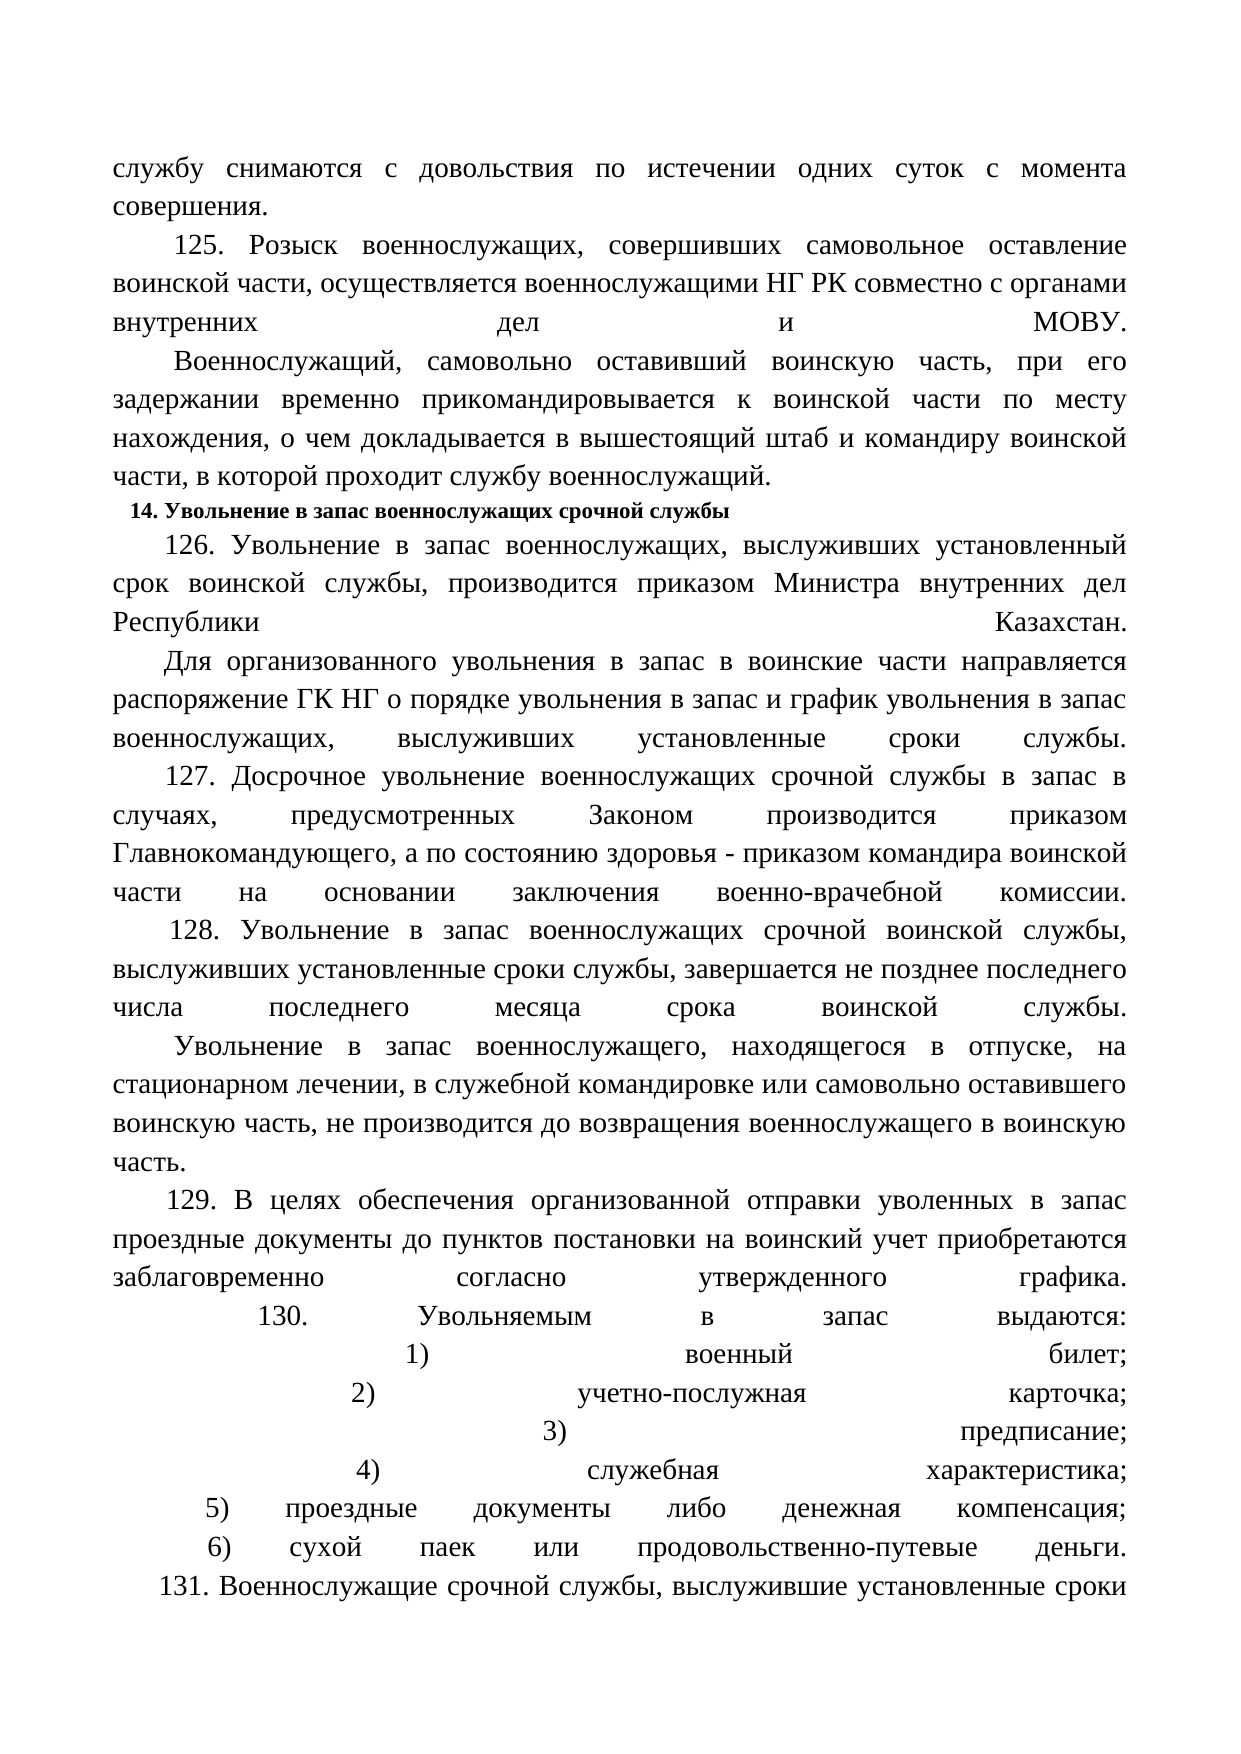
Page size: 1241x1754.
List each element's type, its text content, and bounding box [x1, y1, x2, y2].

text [112, 527, 1128, 1601]
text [112, 150, 1128, 492]
text 14. Увольнение в запас военнослужащих срочной службы [112, 497, 1128, 523]
